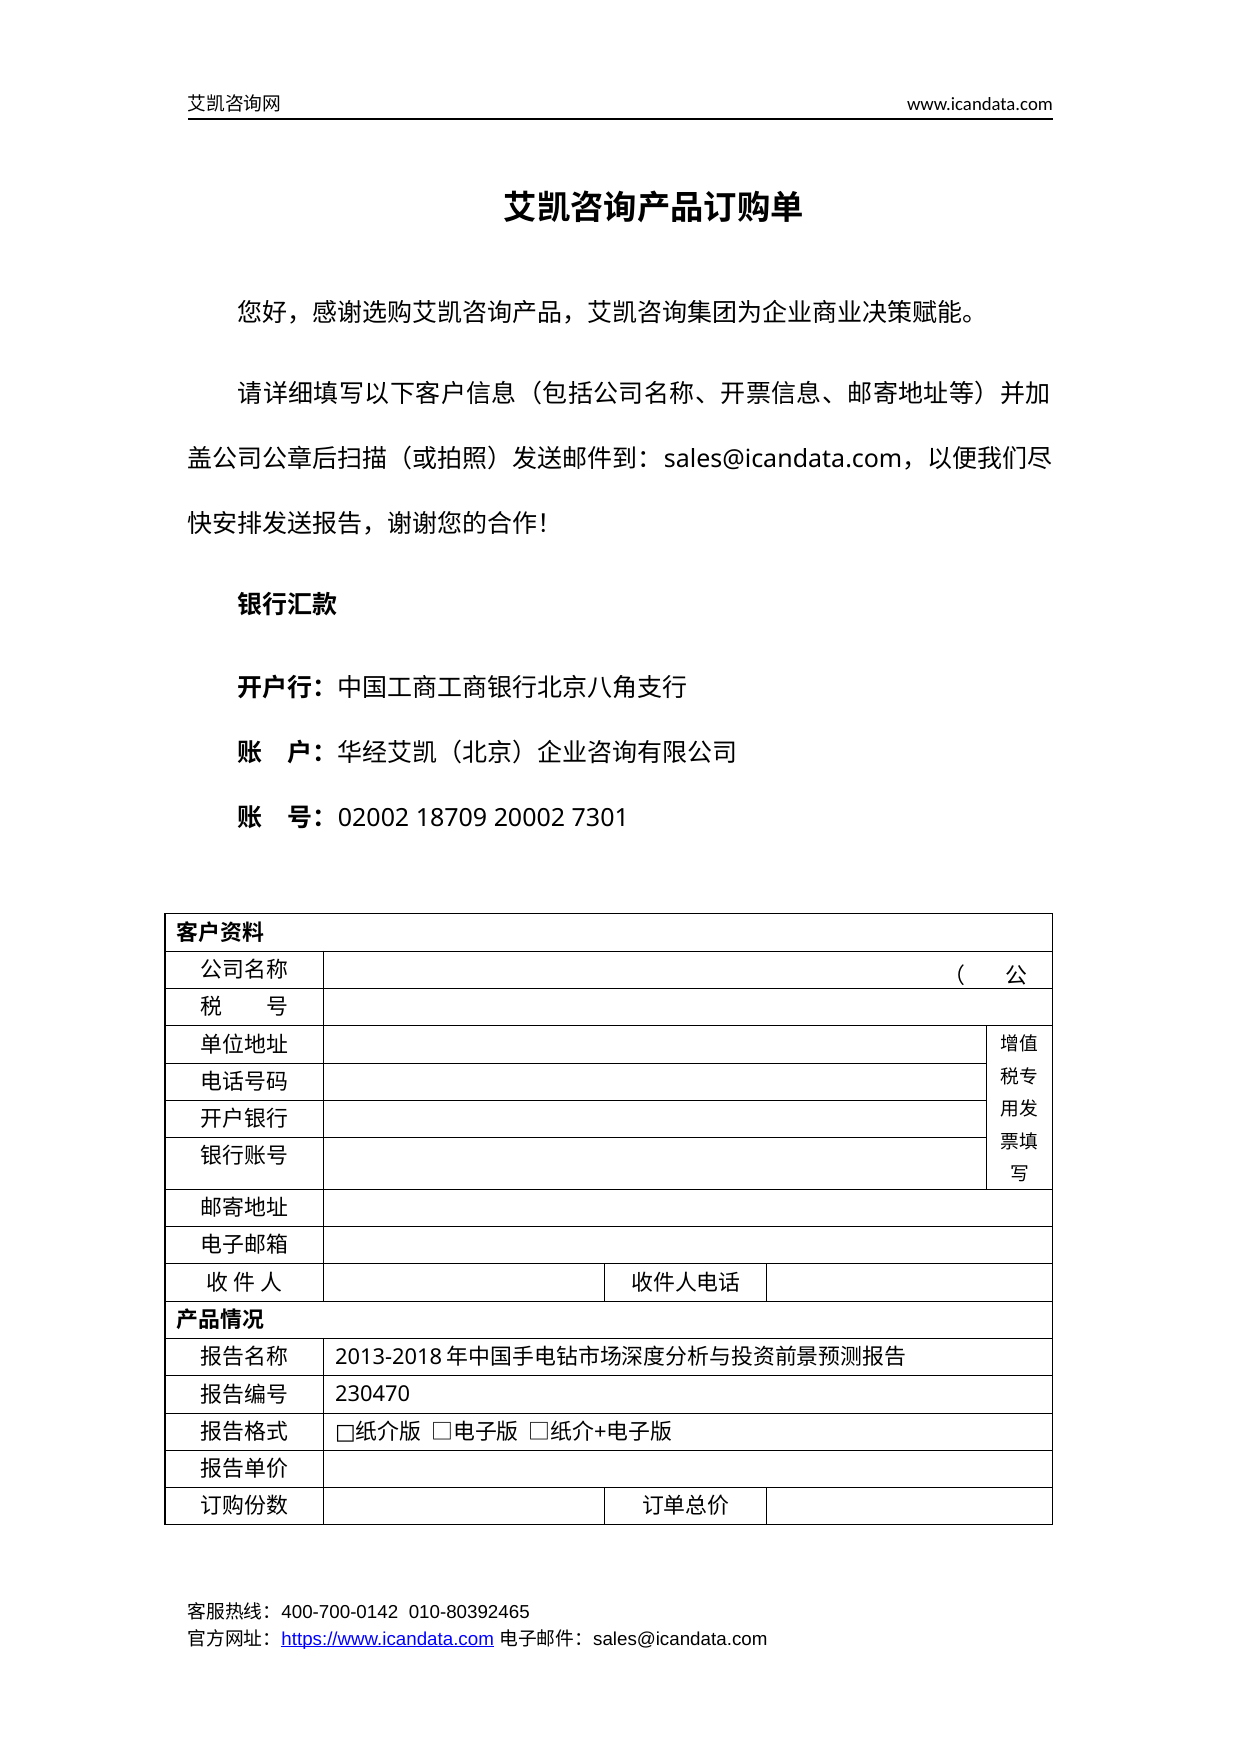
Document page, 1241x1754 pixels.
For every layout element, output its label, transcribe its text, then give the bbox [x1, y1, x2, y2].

table_cell 报告格式 [166, 1414, 323, 1450]
table_cell 2013-2018年中国手电钻市场深度分析与投资前景预测报告 [324, 1339, 1052, 1375]
table_cell 产品情况 [166, 1302, 1052, 1338]
table_cell 报告名称 [166, 1339, 323, 1375]
table_cell 报告单价 [166, 1451, 323, 1487]
text 请详细填写以下客户信息（包括公司名称、开票信息、邮寄地址等）并加盖公司公章后扫描（或拍照）发送邮件到：sales@icandata.com，以便我们尽快安排发送报告，谢谢您的合作！ [187, 359, 1053, 554]
table_cell [324, 952, 1052, 988]
table_cell 邮寄地址 [166, 1190, 323, 1226]
table_cell 收件人电话 [605, 1264, 766, 1301]
text 账 号：02002 18709 20002 7301 [187, 783, 1053, 848]
table_cell 订单总价 [605, 1488, 766, 1524]
table_cell [324, 1451, 1052, 1487]
table_cell 增值税专用发票填写 [987, 1026, 1052, 1189]
table_cell 电话号码 [166, 1064, 323, 1100]
table_cell [767, 1264, 1052, 1301]
table_cell [324, 1264, 604, 1301]
table_header 客户资料 [166, 914, 1052, 951]
table_cell [324, 1190, 1052, 1226]
table_cell [767, 1488, 1052, 1524]
table_cell [324, 1138, 986, 1189]
text 艾凯咨询产品订购单 [187, 172, 1053, 237]
text 银行汇款 [187, 570, 1053, 635]
table_cell [324, 1488, 604, 1524]
table_cell [324, 1227, 1052, 1263]
text 您好，感谢选购艾凯咨询产品，艾凯咨询集团为企业商业决策赋能。 [187, 278, 1053, 343]
text 开户行：中国工商工商银行北京八角支行 [187, 653, 1053, 718]
text 账 户：华经艾凯（北京）企业咨询有限公司 [187, 718, 1053, 783]
table_cell 开户银行 [166, 1101, 323, 1137]
table_cell [324, 989, 1052, 1025]
table_cell 收 件 人 [166, 1264, 323, 1301]
table_cell [324, 1064, 986, 1100]
table_cell 单位地址 [166, 1026, 323, 1062]
table_cell [324, 1026, 986, 1062]
table_cell 银行账号 [166, 1138, 323, 1189]
table_cell 电子邮箱 [166, 1227, 323, 1263]
table_cell 报告编号 [166, 1376, 323, 1412]
table_cell 订购份数 [166, 1488, 323, 1524]
table_cell 230470 [324, 1376, 1052, 1412]
table_cell [324, 1101, 986, 1137]
table_cell □纸介版 □电子版 □纸介+电子版 [324, 1414, 1052, 1450]
table_cell 税 号 [166, 989, 323, 1025]
table_cell 公司名称 [166, 952, 323, 988]
